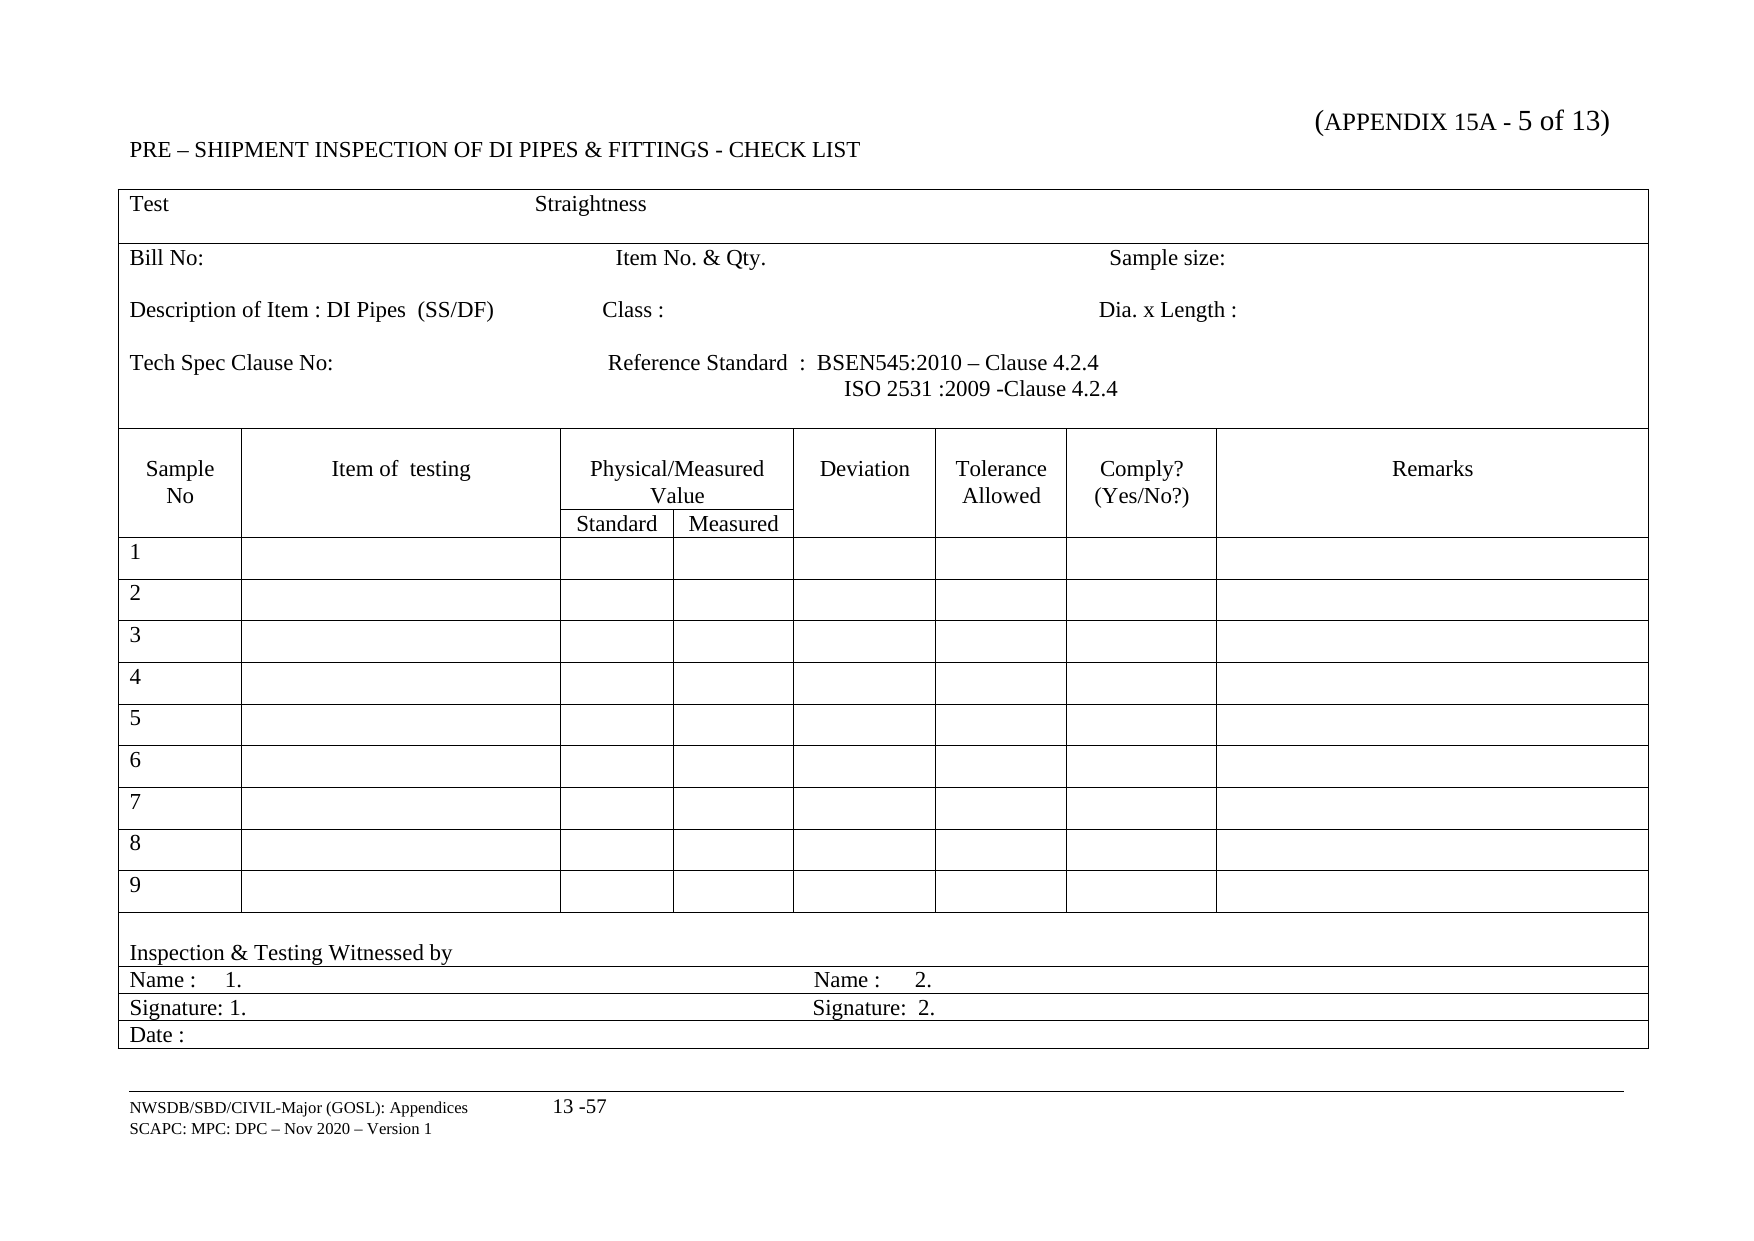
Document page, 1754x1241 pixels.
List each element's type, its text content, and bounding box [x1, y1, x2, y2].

text PRE – SHIPMENT INSPECTION OF DI PIPES & FITTINGS - CHECK LIST [129, 136, 1610, 162]
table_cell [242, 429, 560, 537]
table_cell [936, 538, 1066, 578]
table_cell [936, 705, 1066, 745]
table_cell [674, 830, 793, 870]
text (Appendix 15A - 5 of 13) [129, 103, 1610, 136]
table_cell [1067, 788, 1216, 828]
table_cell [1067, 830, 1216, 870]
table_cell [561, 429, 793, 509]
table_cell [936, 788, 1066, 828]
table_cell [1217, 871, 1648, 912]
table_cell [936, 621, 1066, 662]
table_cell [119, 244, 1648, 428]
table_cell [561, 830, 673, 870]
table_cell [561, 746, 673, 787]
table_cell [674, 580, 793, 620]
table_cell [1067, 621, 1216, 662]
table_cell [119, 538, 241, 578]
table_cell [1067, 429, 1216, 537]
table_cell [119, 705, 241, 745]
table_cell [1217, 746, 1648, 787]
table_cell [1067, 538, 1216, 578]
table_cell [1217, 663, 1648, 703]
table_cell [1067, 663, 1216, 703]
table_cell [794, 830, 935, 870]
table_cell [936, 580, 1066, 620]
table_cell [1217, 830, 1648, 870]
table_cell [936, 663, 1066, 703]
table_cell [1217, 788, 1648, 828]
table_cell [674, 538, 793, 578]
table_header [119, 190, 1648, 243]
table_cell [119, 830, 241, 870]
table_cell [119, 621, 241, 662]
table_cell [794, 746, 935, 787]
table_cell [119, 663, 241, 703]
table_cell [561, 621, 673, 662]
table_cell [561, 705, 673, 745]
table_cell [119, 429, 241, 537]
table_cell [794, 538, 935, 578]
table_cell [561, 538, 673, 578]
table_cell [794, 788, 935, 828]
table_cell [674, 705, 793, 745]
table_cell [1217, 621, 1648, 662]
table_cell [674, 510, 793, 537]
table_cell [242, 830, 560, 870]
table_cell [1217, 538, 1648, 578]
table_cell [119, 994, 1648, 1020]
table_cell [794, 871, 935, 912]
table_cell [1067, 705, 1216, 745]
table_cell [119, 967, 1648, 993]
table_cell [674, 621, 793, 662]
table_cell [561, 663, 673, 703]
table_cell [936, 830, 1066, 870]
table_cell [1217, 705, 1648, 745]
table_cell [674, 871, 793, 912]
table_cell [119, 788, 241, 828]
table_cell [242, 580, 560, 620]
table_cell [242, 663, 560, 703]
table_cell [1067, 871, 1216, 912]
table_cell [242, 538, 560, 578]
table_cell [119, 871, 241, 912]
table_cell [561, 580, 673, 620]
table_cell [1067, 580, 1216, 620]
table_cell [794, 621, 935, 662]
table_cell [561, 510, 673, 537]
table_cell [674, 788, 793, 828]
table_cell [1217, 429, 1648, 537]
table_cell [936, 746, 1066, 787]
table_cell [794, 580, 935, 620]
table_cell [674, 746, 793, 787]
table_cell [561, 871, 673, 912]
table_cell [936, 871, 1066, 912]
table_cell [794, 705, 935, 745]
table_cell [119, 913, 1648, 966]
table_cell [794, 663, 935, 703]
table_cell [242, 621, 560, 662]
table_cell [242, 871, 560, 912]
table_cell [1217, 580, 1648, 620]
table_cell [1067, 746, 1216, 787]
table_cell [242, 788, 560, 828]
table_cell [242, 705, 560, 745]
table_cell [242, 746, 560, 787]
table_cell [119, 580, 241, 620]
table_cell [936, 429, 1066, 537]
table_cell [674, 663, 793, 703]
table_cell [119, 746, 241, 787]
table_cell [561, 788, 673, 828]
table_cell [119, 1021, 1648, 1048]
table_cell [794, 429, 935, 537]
